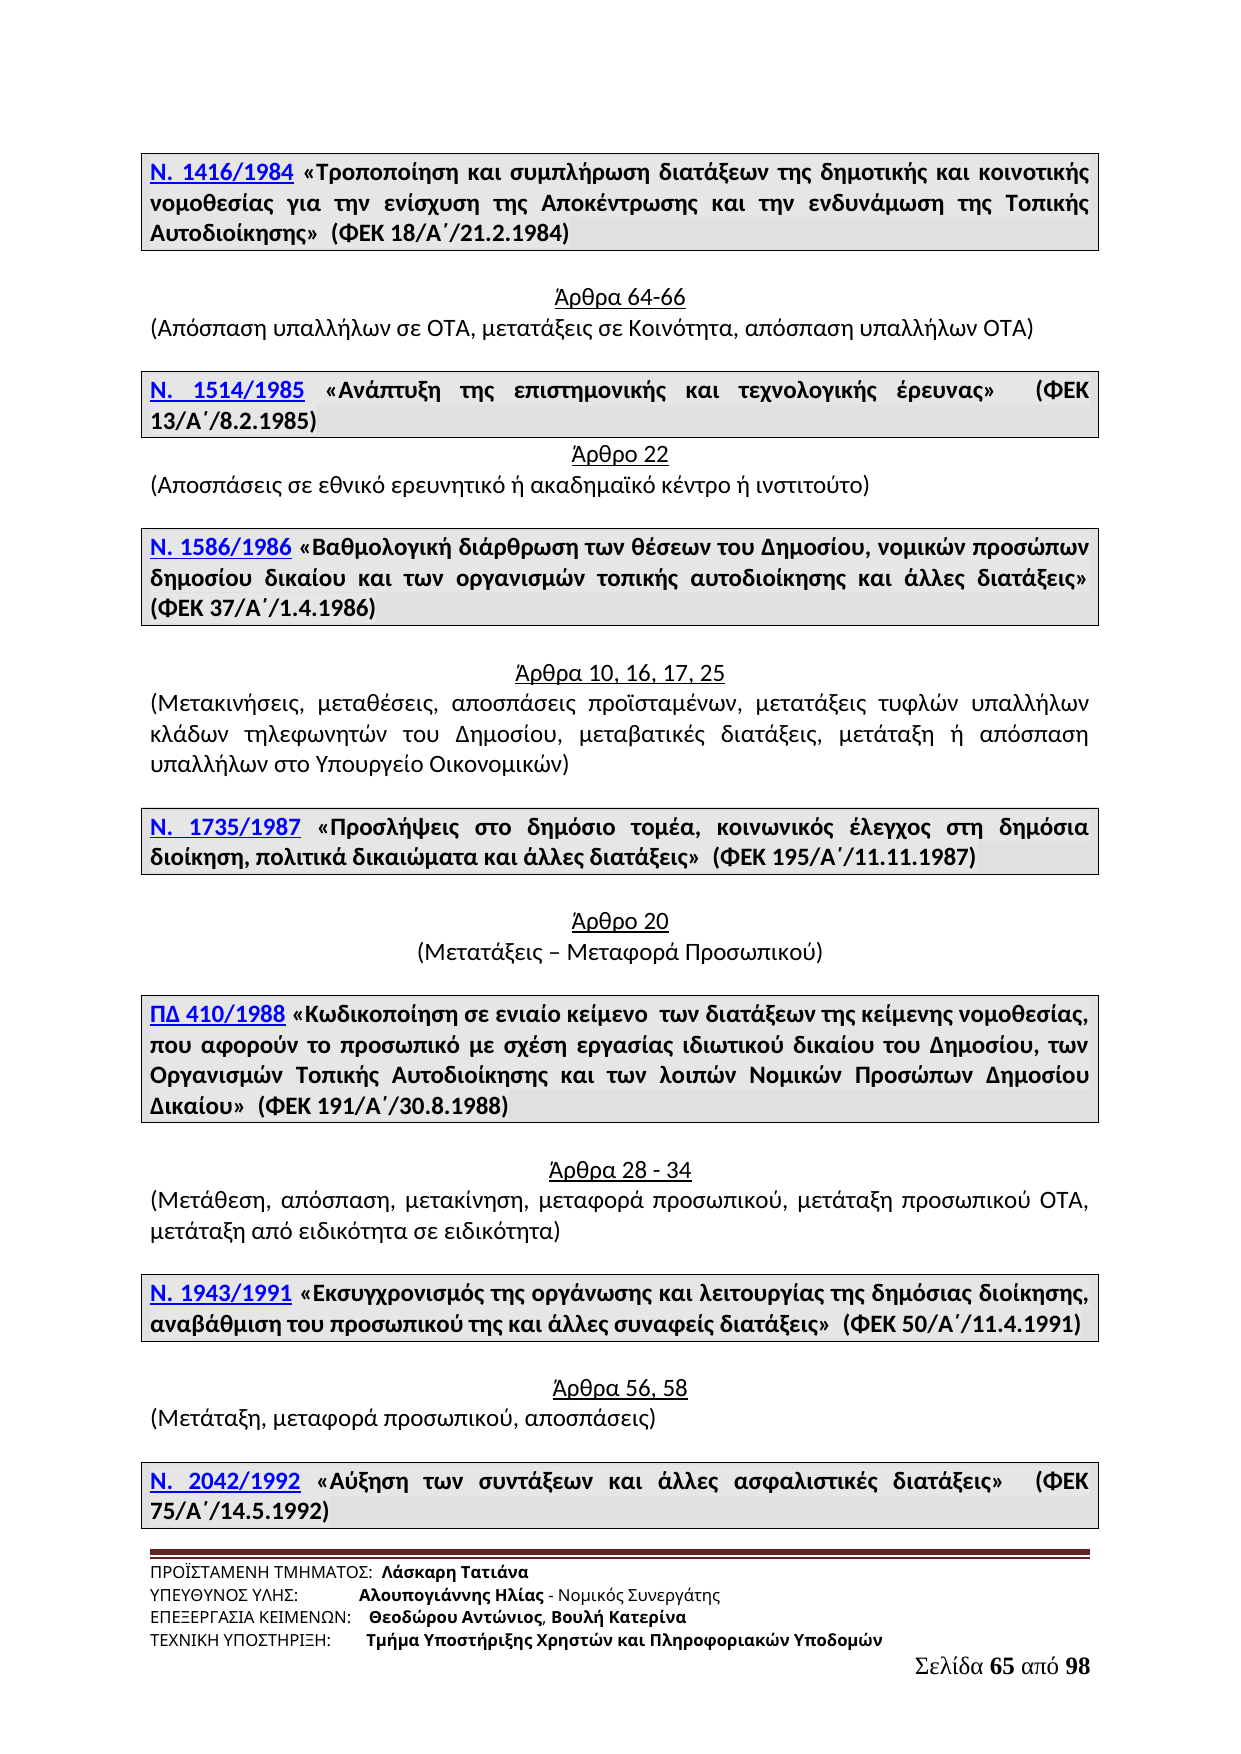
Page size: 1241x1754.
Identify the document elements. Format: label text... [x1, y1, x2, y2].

text Ν. 1586/1986 «Βαθμολογική διάρθρωση των θέσεων του Δημοσίου, νομικών προσώπων δημοσίου δικαίου και των οργανισμών τοπικής αυτοδιοίκησης και άλλες διατάξεις» (ΦΕΚ 37/Α΄/1.4.1986) [142, 529, 1098, 625]
text Άρθρα 64-66 [150, 281, 1090, 312]
text Άρθρα 10, 16, 17, 25 [150, 657, 1090, 687]
text (Μετάταξη, μεταφορά προσωπικού, αποσπάσεις) [150, 1403, 1090, 1433]
text (Μετακινήσεις, μεταθέσεις, αποσπάσεις προϊσταμένων, μετατάξεις τυφλών υπαλλήλων κλάδων τηλεφωνητών του Δημοσίου, μεταβατικές διατάξεις, μετάταξη ή απόσπαση υπαλλήλων στο Υπουργείο Οικονομικών) [150, 687, 1090, 779]
text Ν. 1735/1987 «Προσλήψεις στο δημόσιο τομέα, κοινωνικός έλεγχος στη δημόσια διοίκηση, πολιτικά δικαιώματα και άλλες διατάξεις» (ΦΕΚ 195/Α΄/11.11.1987) [142, 809, 1098, 874]
text Ν. 2042/1992 «Αύξηση των συντάξεων και άλλες ασφαλιστικές διατάξεις» (ΦΕΚ 75/Α΄/14.5.1992) [142, 1463, 1098, 1528]
text Ν. 1416/1984 «Τροποποίηση και συμπλήρωση διατάξεων της δημοτικής και κοινοτικής νομοθεσίας για την ενίσχυση της Αποκέντρωσης και την ενδυνάμωση της Τοπικής Αυτοδιοίκησης» (ΦΕΚ 18/Α΄/21.2.1984) [142, 154, 1098, 250]
text (Μετατάξεις – Μεταφορά Προσωπικού) [150, 936, 1090, 966]
text Άρθρα 28 - 34 [150, 1154, 1090, 1184]
text Ν. 1943/1991 «Εκσυγχρονισμός της οργάνωσης και λειτουργίας της δημόσιας διοίκησης, αναβάθμιση του προσωπικού της και άλλες συναφείς διατάξεις» (ΦΕΚ 50/Α΄/11.4.1991) [142, 1275, 1098, 1341]
text (Απόσπαση υπαλλήλων σε ΟΤΑ, μετατάξεις σε Κοινότητα, απόσπαση υπαλλήλων ΟΤΑ) [150, 312, 1090, 342]
text Άρθρο 22 [150, 438, 1090, 469]
text (Μετάθεση, απόσπαση, μετακίνηση, μεταφορά προσωπικού, μετάταξη προσωπικού ΟΤΑ, μετάταξη από ειδικότητα σε ειδικότητα) [150, 1184, 1090, 1246]
text Άρθρα 56, 58 [150, 1372, 1090, 1403]
text (Αποσπάσεις σε εθνικό ερευνητικό ή ακαδημαϊκό κέντρο ή ινστιτούτο) [150, 469, 1090, 499]
text Άρθρο 20 [150, 905, 1090, 936]
text Ν. 1514/1985 «Ανάπτυξη της επιστημονικής και τεχνολογικής έρευνας» (ΦΕΚ 13/Α΄/8.2.1985) [142, 372, 1098, 437]
text ΠΔ 410/1988 «Κωδικοποίηση σε ενιαίο κείμενο των διατάξεων της κείμενης νομοθεσίας, που αφορούν το προσωπικό με σχέση εργασίας ιδιωτικού δικαίου του Δημοσίου, των Οργανισμών Τοπικής Αυτοδιοίκησης και των λοιπών Νομικών Προσώπων Δημοσίου Δικαίου» (ΦΕΚ 191/Α΄/30.8.1988) [142, 996, 1098, 1122]
